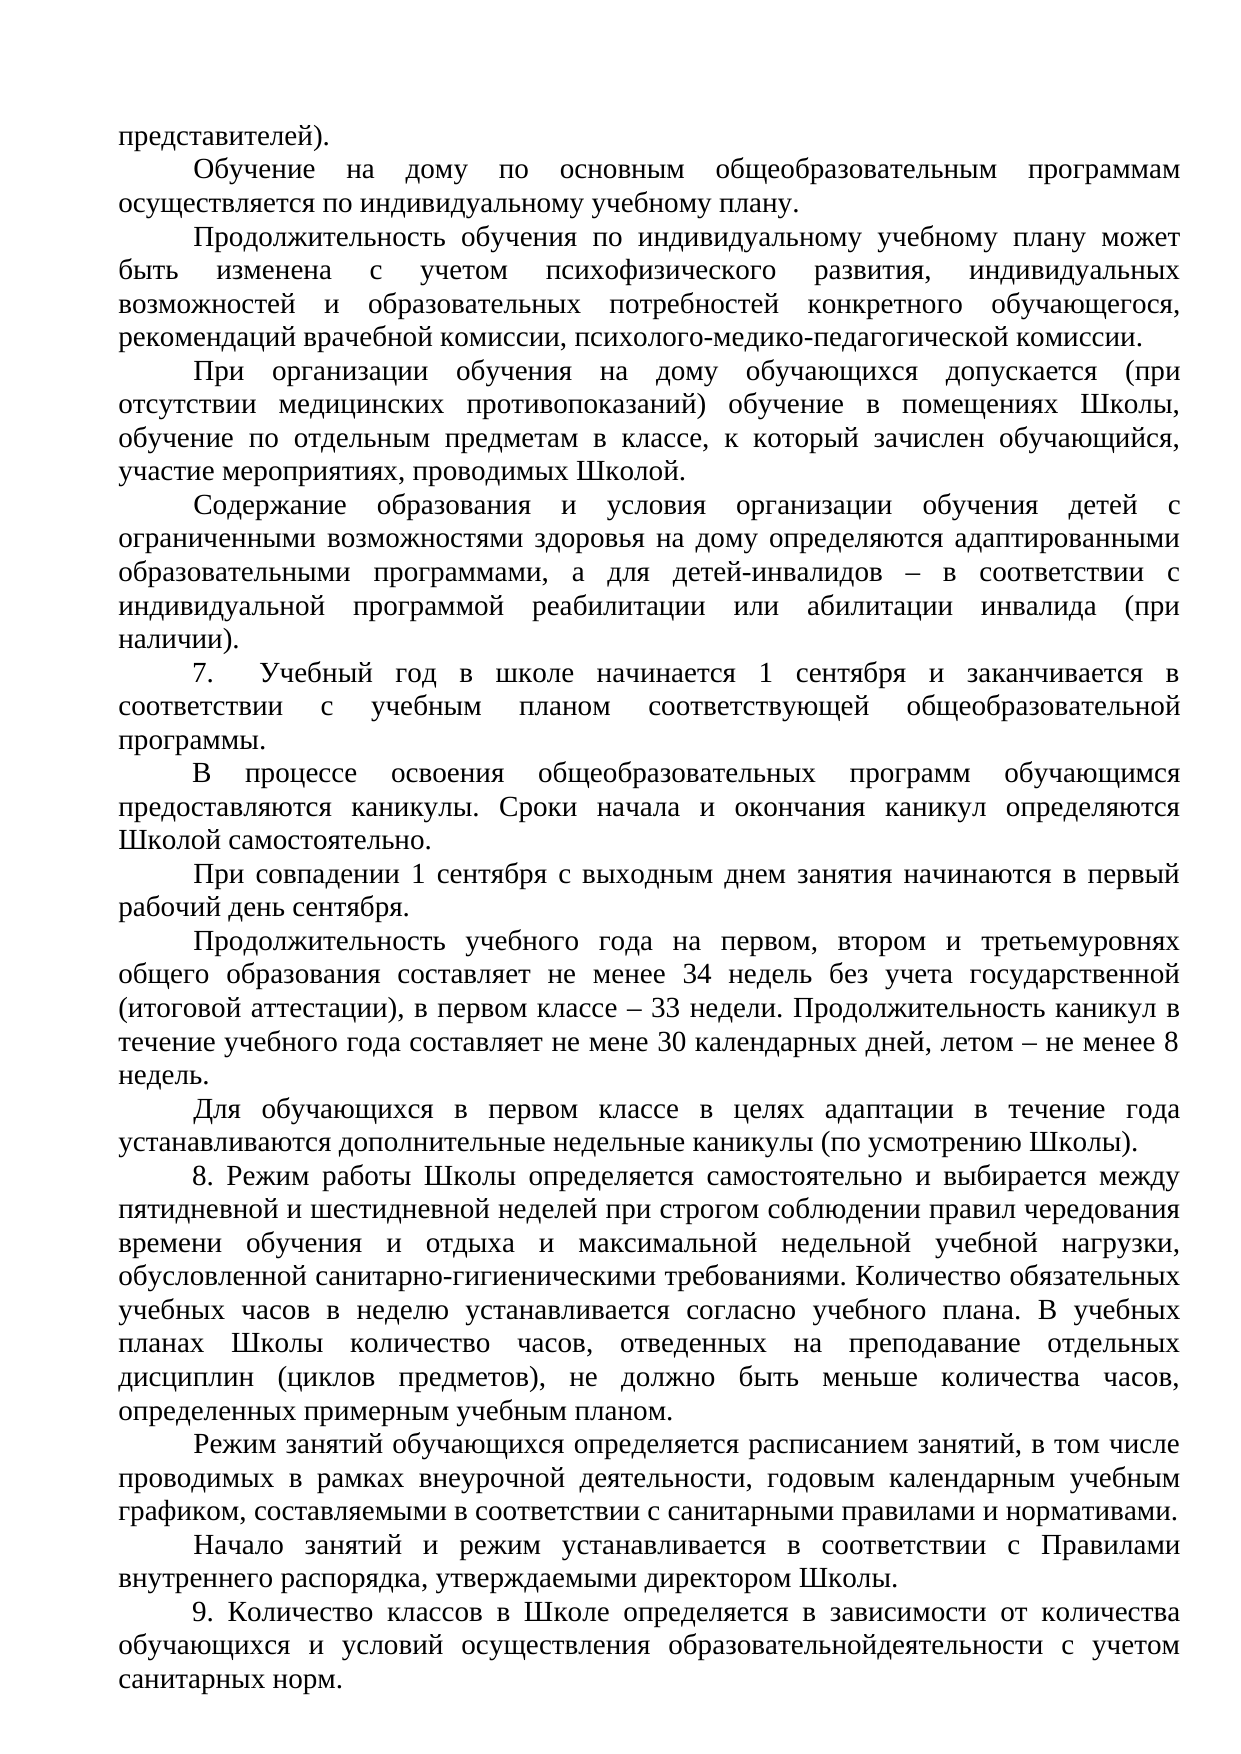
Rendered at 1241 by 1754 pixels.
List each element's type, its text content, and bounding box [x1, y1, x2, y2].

text 7. Учебный год в школе начинается 1 сентября и заканчивается в соответствии с учебным планом соответствующей общеобразовательной программы. [118, 655, 1181, 755]
text Продолжительность обучения по индивидуальному учебному плану может быть изменена с учетом психофизического развития, индивидуальных возможностей и образовательных потребностей конкретного обучающегося, рекомендаций врачебной комиссии, психолого-медико-педагогической комиссии. [118, 219, 1181, 353]
text Для обучающихся в первом классе в целях адаптации в течение года устанавливаются дополнительные недельные каникулы (по усмотрению Школы). [118, 1091, 1181, 1158]
text Начало занятий и режим устанавливается в соответствии с Правилами внутреннего распорядка, утверждаемыми директором Школы. [118, 1527, 1181, 1594]
text При совпадении 1 сентября с выходным днем занятия начинаются в первый рабочий день сентября. [118, 856, 1181, 923]
text При организации обучения на дому обучающихся допускается (при отсутствии медицинских противопоказаний) обучение в помещениях Школы, обучение по отдельным предметам в классе, к который зачислен обучающийся, участие мероприятиях, проводимых Школой. [118, 353, 1181, 487]
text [118, 118, 1181, 152]
text Продолжительность учебного года на первом, втором и третьемуровнях общего образования составляет не менее 34 недель без учета государственной (итоговой аттестации), в первом классе – 33 недели. Продолжительность каникул в течение учебного года составляет не мене 30 календарных дней, летом – не менее 8 недель. [118, 923, 1181, 1091]
text Режим занятий обучающихся определяется расписанием занятий, в том числе проводимых в рамках внеурочной деятельности, годовым календарным учебным графиком, составляемыми в соответствии с санитарными правилами и нормативами. [118, 1426, 1181, 1527]
text 8. Режим работы Школы определяется самостоятельно и выбирается между пятидневной и шестидневной неделей при строгом соблюдении правил чередования времени обучения и отдыха и максимальной недельной учебной нагрузки, обусловленной санитарно-гигиеническими требованиями. Количество обязательных учебных часов в неделю устанавливается согласно учебного плана. В учебных планах Школы количество часов, отведенных на преподавание отдельных дисциплин (циклов предметов), не должно быть меньше количества часов, определенных примерным учебным планом. [118, 1158, 1181, 1426]
text Содержание образования и условия организации обучения детей с ограниченными возможностями здоровья на дому определяются адаптированными образовательными программами, а для детей-инвалидов – в соответствии с индивидуальной программой реабилитации или абилитации инвалида (при наличии). [118, 487, 1181, 655]
text 9. Количество классов в Школе определяется в зависимости от количества обучающихся и условий осуществления образовательнойдеятельности с учетом санитарных норм. [118, 1594, 1181, 1694]
text Обучение на дому по основным общеобразовательным программам осуществляется по индивидуальному учебному плану. [118, 152, 1181, 219]
text В процессе освоения общеобразовательных программ обучающимся предоставляются каникулы. Сроки начала и окончания каникул определяются Школой самостоятельно. [118, 755, 1181, 856]
